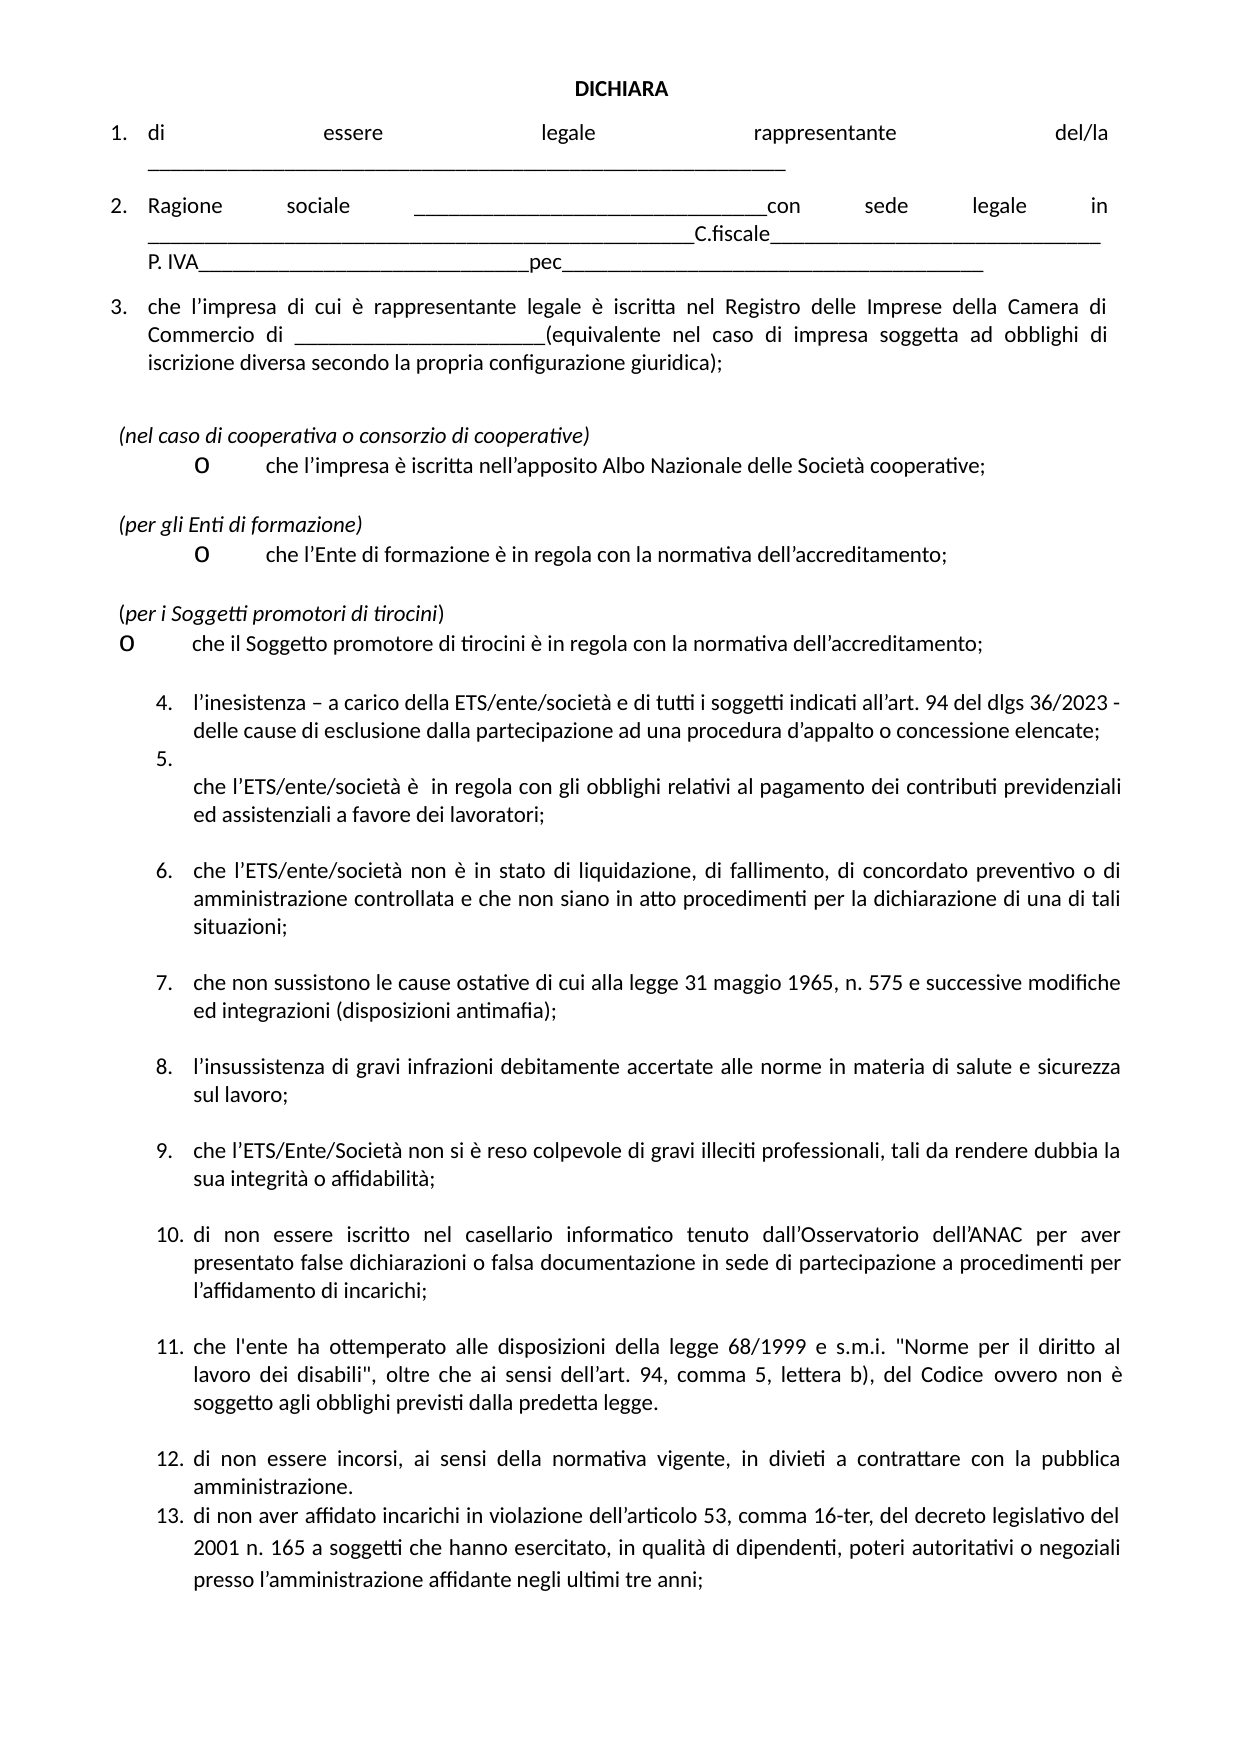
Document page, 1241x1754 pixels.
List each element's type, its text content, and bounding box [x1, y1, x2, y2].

list l’insussistenza di gravi infrazioni debitamente accertate alle norme in materia di salute e sicurezza sul lavoro; [156, 1052, 1123, 1108]
list che il Soggetto promotore di tirocini è in regola con la normativa dell’accreditamento; [118, 627, 1123, 660]
list che l’impresa è iscritta nell’apposito Albo Nazionale delle Società cooperative; [193, 449, 1123, 482]
list che non sussistono le cause ostative di cui alla legge 31 maggio 1965, n. 575 e successive modifiche ed integrazioni (disposizioni antimafia); [156, 968, 1123, 1024]
text Dichiara [103, 74, 1139, 102]
text che l’ETS/ente/società è in regola con gli obblighi relativi al pagamento dei contributi previdenziali ed assistenziali a favore dei lavoratori; [193, 772, 1123, 828]
list di essere legale rappresentante del/la ________________________________________________________ [110, 118, 1109, 174]
list che l'ente ha ottemperato alle disposizioni della legge 68/1999 e s.m.i. "Norme per il diritto al lavoro dei disabili", oltre che ai sensi dell’art. 94, comma 5, lettera b), del Codice ovvero non è soggetto agli obblighi previsti dalla predetta legge. [156, 1332, 1123, 1416]
list che l’Ente di formazione è in regola con la normativa dell’accreditamento; [193, 538, 1123, 571]
text (per gli Enti di formazione) [118, 510, 1123, 538]
list che l’ETS/ente/società non è in stato di liquidazione, di fallimento, di concordato preventivo o di amministrazione controllata e che non siano in atto procedimenti per la dichiarazione di una di tali situazioni; [156, 856, 1123, 940]
list di non aver affidato incarichi in violazione dell’articolo 53, comma 16-ter, del decreto legislativo del 2001 n. 165 a soggetti che hanno esercitato, in qualità di dipendenti, poteri autoritativi o negoziali presso l’amministrazione affidante negli ultimi tre anni; [156, 1501, 1122, 1593]
list che l’ETS/Ente/Società non si è reso colpevole di gravi illeciti professionali, tali da rendere dubbia la sua integrità o affidabilità; [156, 1136, 1123, 1192]
list di non essere iscritto nel casellario informatico tenuto dall’Osservatorio dell’ANAC per aver presentato false dichiarazioni o falsa documentazione in sede di partecipazione a procedimenti per l’affidamento di incarichi; [156, 1220, 1123, 1304]
list l’inesistenza – a carico della ETS/ente/società e di tutti i soggetti indicati all’art. 94 del dlgs 36/2023 - delle cause di esclusione dalla partecipazione ad una procedura d’appalto o concessione elencate; [156, 688, 1123, 744]
list che l’impresa di cui è rappresentante legale è iscritta nel Registro delle Imprese della Camera di Commercio di ______________________(equivalente nel caso di impresa soggetta ad obblighi di iscrizione diversa secondo la propria configurazione giuridica); [110, 292, 1109, 376]
list Ragione sociale _______________________________con sede legale in ________________________________________________C.fiscale_____________________________P. IVA_____________________________pec_____________________________________ [110, 191, 1109, 275]
list di non essere incorsi, ai sensi della normativa vigente, in divieti a contrattare con la pubblica amministrazione. [156, 1444, 1123, 1501]
text (per i Soggetti promotori di tirocini) [118, 599, 1123, 627]
text (nel caso di cooperativa o consorzio di cooperative) [118, 421, 1123, 449]
